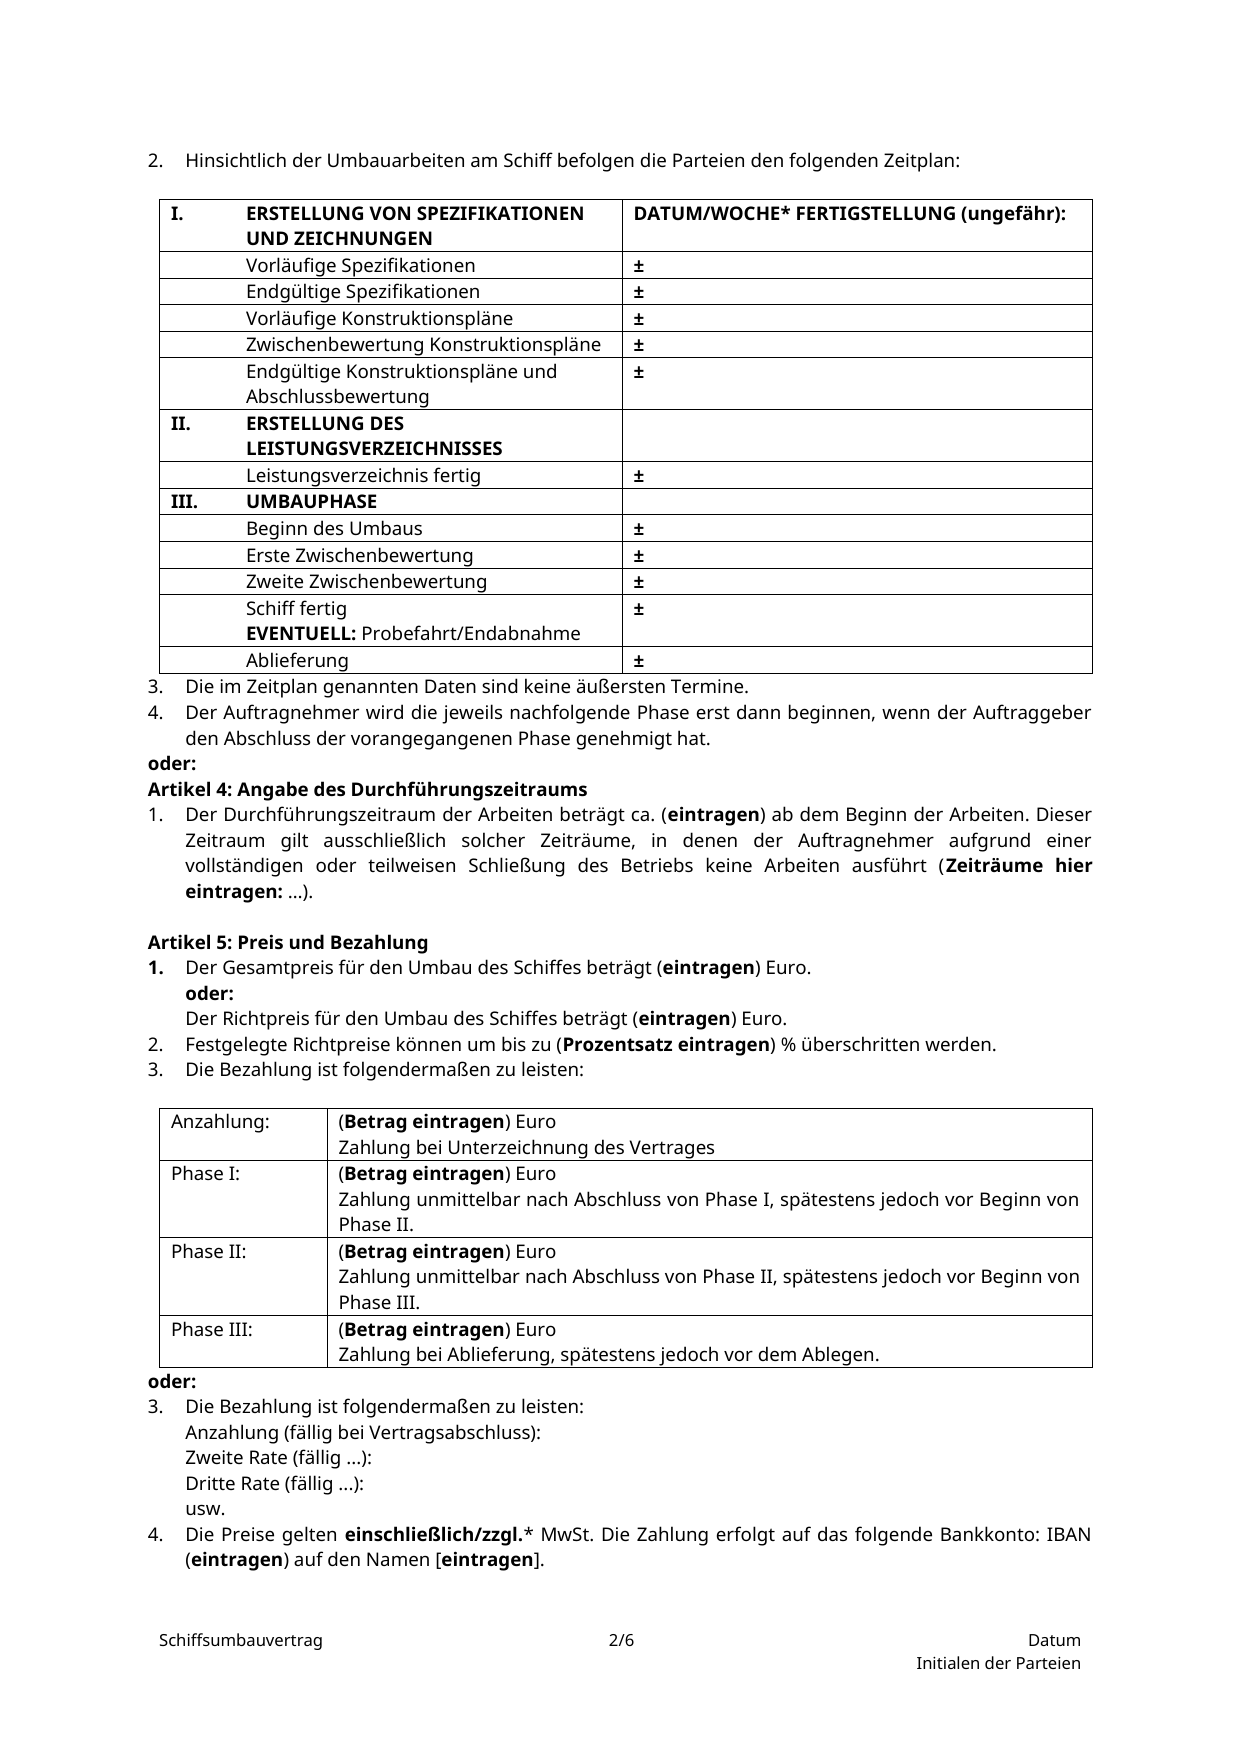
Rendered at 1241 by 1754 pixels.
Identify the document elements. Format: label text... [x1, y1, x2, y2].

table_cell ± [623, 542, 1092, 567]
table_header DATUM/WOCHE* FERTIGSTELLUNG (ungefähr): [623, 200, 1092, 251]
table_cell ± [623, 305, 1092, 331]
list Die Bezahlung ist folgendermaßen zu leisten: [148, 1057, 1092, 1082]
table_cell Ablieferung [160, 647, 622, 673]
table_cell [623, 410, 1092, 461]
text oder: [148, 750, 1092, 776]
table_cell Endgültige Spezifikationen [160, 279, 622, 304]
table_cell ± [623, 358, 1092, 409]
table_cell ± [623, 462, 1092, 488]
list Dritte Rate (fällig ...): [185, 1470, 1092, 1496]
table_cell Phase III: [160, 1316, 327, 1367]
table_cell ± [623, 332, 1092, 357]
table_cell ± [623, 569, 1092, 594]
table_cell ± [623, 252, 1092, 277]
table_cell ± [623, 647, 1092, 673]
list Festgelegte Richtpreise können um bis zu (Prozentsatz eintragen) % überschritten werden. [148, 1031, 1092, 1057]
table_cell (Betrag eintragen) Euro Zahlung unmittelbar nach Abschluss von Phase I, spätestens jedoch vor Beginn von Phase II. [328, 1161, 1092, 1237]
table_cell ± [623, 595, 1092, 646]
table_cell Phase I: [160, 1161, 327, 1237]
table_cell Zwischenbewertung Konstruktionspläne [160, 332, 622, 357]
list Hinsichtlich der Umbauarbeiten am Schiff befolgen die Parteien den folgenden Zeitplan: [148, 148, 1092, 173]
table_cell ± [623, 515, 1092, 541]
list Zweite Rate (fällig ...): [185, 1444, 1092, 1470]
table_cell Phase II: [160, 1238, 327, 1315]
table_cell (Betrag eintragen) Euro Zahlung bei Ablieferung, spätestens jedoch vor dem Ablegen. [328, 1316, 1092, 1367]
table_cell Leistungsverzeichnis fertig [160, 462, 622, 488]
table_header (Betrag eintragen) Euro Zahlung bei Unterzeichnung des Vertrages [328, 1109, 1092, 1160]
table_cell UMBAUPHASE [160, 489, 622, 514]
table_cell Vorläufige Konstruktionspläne [160, 305, 622, 331]
list Die Preise gelten einschließlich/zzgl.* MwSt. Die Zahlung erfolgt auf das folgende Bankkonto: IBAN (eintragen) auf den Namen [eintragen]. [148, 1521, 1092, 1572]
list usw. [185, 1496, 1092, 1521]
list Der Durchführungszeitraum der Arbeiten beträgt ca. (eintragen) ab dem Beginn der Arbeiten. Dieser Zeitraum gilt ausschließlich solcher Zeiträume, in denen der Auftragnehmer aufgrund einer vollständigen oder teilweisen Schließung des Betriebs keine Arbeiten ausführt (Zeiträume hier eintragen: …). [148, 801, 1092, 903]
table_cell Zweite Zwischenbewertung [160, 569, 622, 594]
list Die Bezahlung ist folgendermaßen zu leisten: [148, 1393, 1092, 1419]
text Artikel 4: Angabe des Durchführungszeitraums [148, 776, 1092, 801]
table_cell Schiff fertig EVENTUELL: Probefahrt/Endabnahme [160, 595, 622, 646]
table_cell ± [623, 279, 1092, 304]
table_header ERSTELLUNG VON SPEZIFIKATIONEN UND ZEICHNUNGEN [160, 200, 622, 251]
list Die im Zeitplan genannten Daten sind keine äußersten Termine. [148, 674, 1092, 699]
list Anzahlung (fällig bei Vertragsabschluss): [185, 1419, 1092, 1444]
text Artikel 5: Preis und Bezahlung [148, 929, 1092, 954]
table_cell (Betrag eintragen) Euro Zahlung unmittelbar nach Abschluss von Phase II, spätestens jedoch vor Beginn von Phase III. [328, 1238, 1092, 1315]
table_cell Endgültige Konstruktionspläne und Abschlussbewertung [160, 358, 622, 409]
table_cell Beginn des Umbaus [160, 515, 622, 541]
list Der Gesamtpreis für den Umbau des Schiffes beträgt (eintragen) Euro. [148, 954, 1092, 980]
table_cell ERSTELLUNG DES LEISTUNGSVERZEICHNISSES [160, 410, 622, 461]
text oder: [148, 1368, 1092, 1393]
table_cell Erste Zwischenbewertung [160, 542, 622, 567]
text oder: [185, 980, 1092, 1006]
table_cell [623, 489, 1092, 514]
list Der Auftragnehmer wird die jeweils nachfolgende Phase erst dann beginnen, wenn der Auftraggeber den Abschluss der vorangegangenen Phase genehmigt hat. [148, 699, 1092, 750]
text Der Richtpreis für den Umbau des Schiffes beträgt (eintragen) Euro. [185, 1006, 1092, 1031]
table_header Anzahlung: [160, 1109, 327, 1160]
table_cell Vorläufige Spezifikationen [160, 252, 622, 277]
